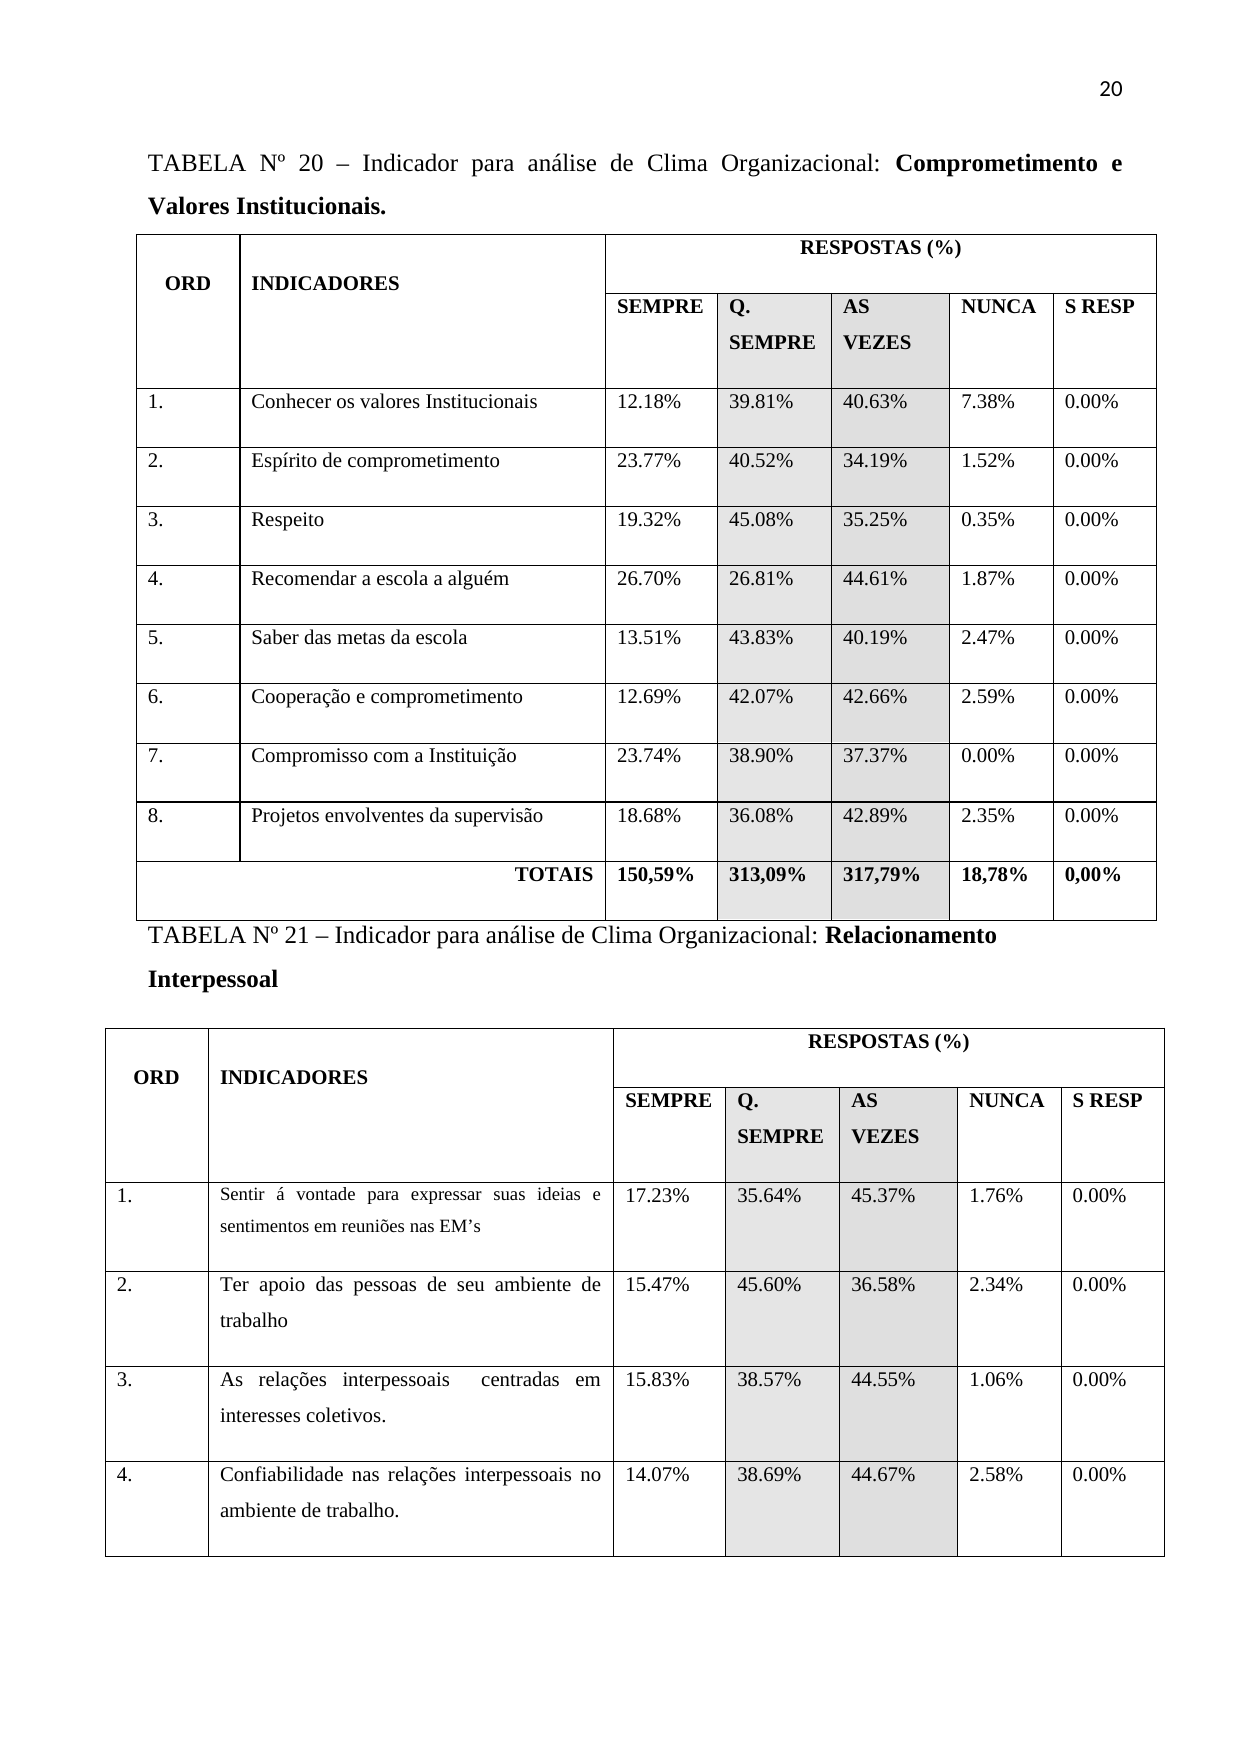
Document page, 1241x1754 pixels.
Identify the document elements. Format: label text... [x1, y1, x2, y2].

text TABELA Nº 20 – Indicador para análise de Clima Organizacional: Comprometimento e Valores Institucionais. [148, 148, 1122, 219]
table_cell [106, 1183, 208, 1271]
table_cell 42.89% [832, 803, 949, 861]
table_cell 0.00% [1054, 684, 1156, 742]
table_cell S RESP [1054, 294, 1156, 388]
table_cell [137, 566, 239, 624]
table_cell 26.81% [718, 566, 831, 624]
table_cell 44.61% [832, 566, 949, 624]
table_cell 14.07% [614, 1462, 725, 1556]
table_cell [106, 1272, 208, 1366]
table_cell Cooperação e comprometimento [241, 684, 605, 742]
table_cell AS VEZES [832, 294, 949, 388]
table_cell 0.00% [1054, 625, 1156, 683]
table_cell Respeito [241, 507, 605, 565]
table_cell 45.60% [726, 1272, 839, 1366]
table_cell NUNCA [958, 1088, 1061, 1182]
table_cell 36.58% [840, 1272, 957, 1366]
table_cell 0.00% [1054, 803, 1156, 861]
table_cell 12.18% [606, 389, 717, 447]
table_cell 36.08% [718, 803, 831, 861]
table_cell Sentir á vontade para expressar suas ideias e sentimentos em reuniões nas EM’s [209, 1183, 613, 1271]
table_cell 15.83% [614, 1367, 725, 1461]
table_cell NUNCA [950, 294, 1053, 388]
table_cell 26.70% [606, 566, 717, 624]
table_cell 0.00% [1054, 448, 1156, 506]
table_cell 313,09% [718, 862, 831, 919]
table_cell Confiabilidade nas relações interpessoais no ambiente de trabalho. [209, 1462, 613, 1556]
table_cell 13.51% [606, 625, 717, 683]
table_cell TOTAIS [137, 862, 605, 919]
table_cell 44.55% [840, 1367, 957, 1461]
table_cell SEMPRE [606, 294, 717, 388]
table_cell Conhecer os valores Institucionais [241, 389, 605, 447]
table_cell 0.35% [950, 507, 1053, 565]
table_cell 2.47% [950, 625, 1053, 683]
table_cell [106, 1462, 208, 1556]
table_cell 0.00% [1062, 1462, 1164, 1556]
table_cell 23.74% [606, 744, 717, 801]
table_cell 39.81% [718, 389, 831, 447]
table_cell 0.00% [1054, 507, 1156, 565]
table_cell 40.19% [832, 625, 949, 683]
table_cell 1.76% [958, 1183, 1061, 1271]
table_cell 12.69% [606, 684, 717, 742]
table_cell As relações interpessoais centradas em interesses coletivos. [209, 1367, 613, 1461]
table_cell 2.59% [950, 684, 1053, 742]
table_header INDICADORES [209, 1029, 613, 1182]
table_cell Ter apoio das pessoas de seu ambiente de trabalho [209, 1272, 613, 1366]
table_cell 15.47% [614, 1272, 725, 1366]
table_cell 317,79% [832, 862, 949, 919]
table_cell 0.00% [950, 744, 1053, 801]
table_cell 17.23% [614, 1183, 725, 1271]
table_cell 18.68% [606, 803, 717, 861]
table_cell Saber das metas da escola [241, 625, 605, 683]
table_cell 0,00% [1054, 862, 1156, 919]
table_cell 38.57% [726, 1367, 839, 1461]
table_cell 1.52% [950, 448, 1053, 506]
table_cell 44.67% [840, 1462, 957, 1556]
table_cell 150,59% [606, 862, 717, 919]
table_cell 2.35% [950, 803, 1053, 861]
table_cell Q. SEMPRE [718, 294, 831, 388]
table_cell [106, 1367, 208, 1461]
table_cell 1.06% [958, 1367, 1061, 1461]
table_cell 0.00% [1054, 566, 1156, 624]
table_cell S RESP [1062, 1088, 1164, 1182]
table_cell 1.87% [950, 566, 1053, 624]
table_cell 34.19% [832, 448, 949, 506]
table_cell 43.83% [718, 625, 831, 683]
table_cell 37.37% [832, 744, 949, 801]
table_cell 2.58% [958, 1462, 1061, 1556]
table_cell 42.66% [832, 684, 949, 742]
table_cell SEMPRE [614, 1088, 725, 1182]
table_cell 0.00% [1062, 1367, 1164, 1461]
table_cell AS VEZES [840, 1088, 957, 1182]
text TABELA Nº 21 – Indicador para análise de Clima Organizacional: Relacionamento Interpessoal [148, 921, 1122, 992]
table_header RESPOSTAS (%) [606, 235, 1156, 293]
table_cell 38.90% [718, 744, 831, 801]
table_cell [137, 448, 239, 506]
table_cell 0.00% [1054, 389, 1156, 447]
table_header RESPOSTAS (%) [614, 1029, 1164, 1087]
table_cell [137, 625, 239, 683]
table_cell Espírito de comprometimento [241, 448, 605, 506]
table_cell Q. SEMPRE [726, 1088, 839, 1182]
table_cell 18,78% [950, 862, 1053, 919]
table_cell 40.52% [718, 448, 831, 506]
table_cell 0.00% [1062, 1183, 1164, 1271]
table_cell [137, 803, 239, 861]
table_cell 19.32% [606, 507, 717, 565]
table_cell Compromisso com a Instituição [241, 744, 605, 801]
table_cell [137, 744, 239, 801]
table_cell [137, 389, 239, 447]
table_cell [137, 684, 239, 742]
table_cell 0.00% [1062, 1272, 1164, 1366]
table_cell 38.69% [726, 1462, 839, 1556]
table_cell 0.00% [1054, 744, 1156, 801]
table_cell 35.25% [832, 507, 949, 565]
table_cell 42.07% [718, 684, 831, 742]
table_cell 45.37% [840, 1183, 957, 1271]
table_header ORD [106, 1029, 208, 1182]
table_cell 7.38% [950, 389, 1053, 447]
table_cell Recomendar a escola a alguém [241, 566, 605, 624]
table_header ORD [137, 235, 239, 388]
table_cell 35.64% [726, 1183, 839, 1271]
table_cell [137, 507, 239, 565]
table_cell 23.77% [606, 448, 717, 506]
table_cell 45.08% [718, 507, 831, 565]
table_cell 2.34% [958, 1272, 1061, 1366]
table_cell 40.63% [832, 389, 949, 447]
table_cell Projetos envolventes da supervisão [241, 803, 605, 861]
table_header INDICADORES [241, 235, 605, 388]
